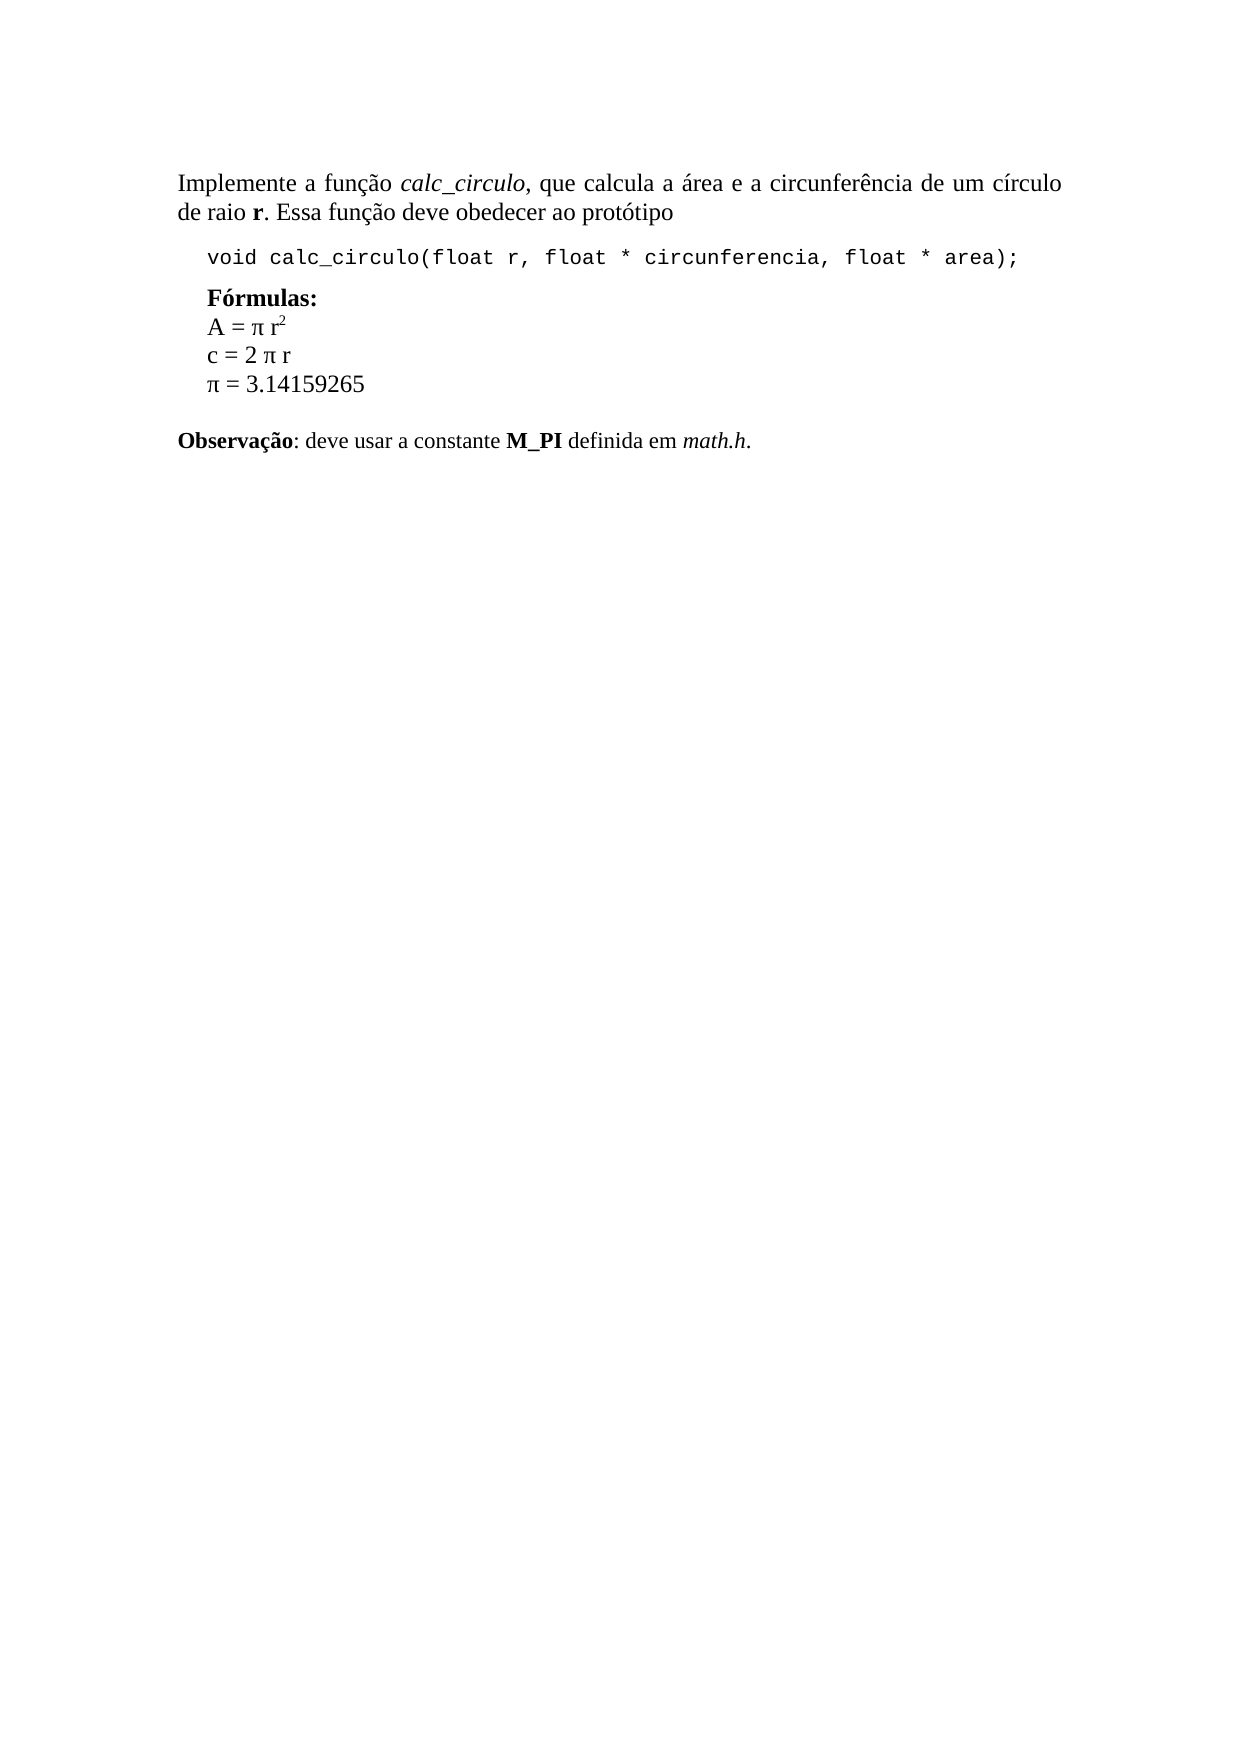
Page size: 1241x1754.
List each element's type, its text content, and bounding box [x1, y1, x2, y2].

text void calc_circulo(float r, float * circunferencia, float * area); [207, 247, 1063, 270]
text A = π r2 [207, 312, 1063, 340]
text π = 3.14159265 [207, 369, 1063, 398]
text Implemente a função calc_circulo, que calcula a área e a circunferência de um círculo de raio r. Essa função deve obedecer ao protótipo [177, 168, 1063, 226]
text Observação: deve usar a constante M_PI definida em math.h. [177, 427, 1063, 453]
text Fórmulas: [207, 283, 1063, 312]
text c = 2 π r [207, 340, 1063, 369]
